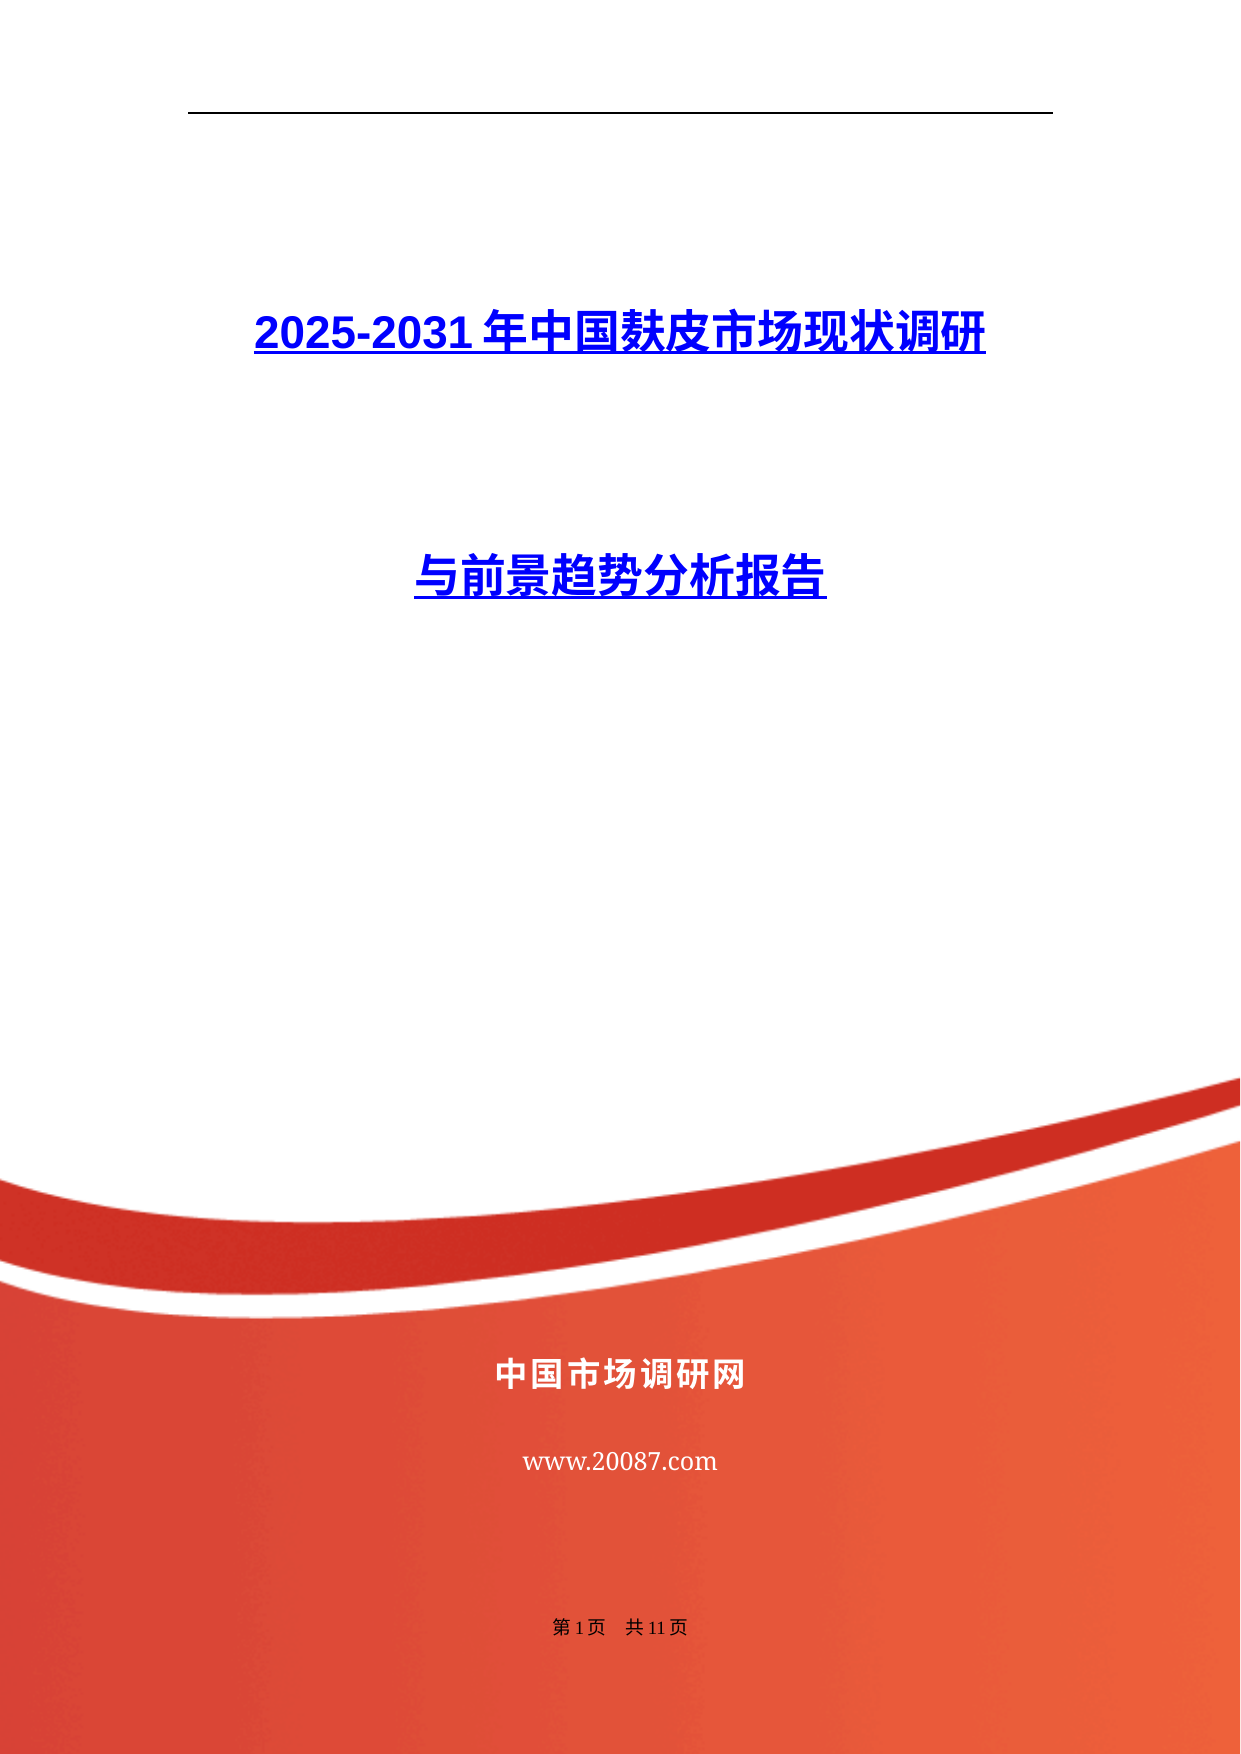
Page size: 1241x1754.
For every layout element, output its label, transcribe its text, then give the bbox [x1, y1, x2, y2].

subtitle 中国市场调研网 [187, 1339, 1053, 1404]
table_header 2025-2031年中国麸皮市场现状调研与前景趋势分析报告 [188, 207, 1053, 773]
picture [0, 1006, 1241, 1754]
text www.20087.com [187, 1428, 1053, 1493]
